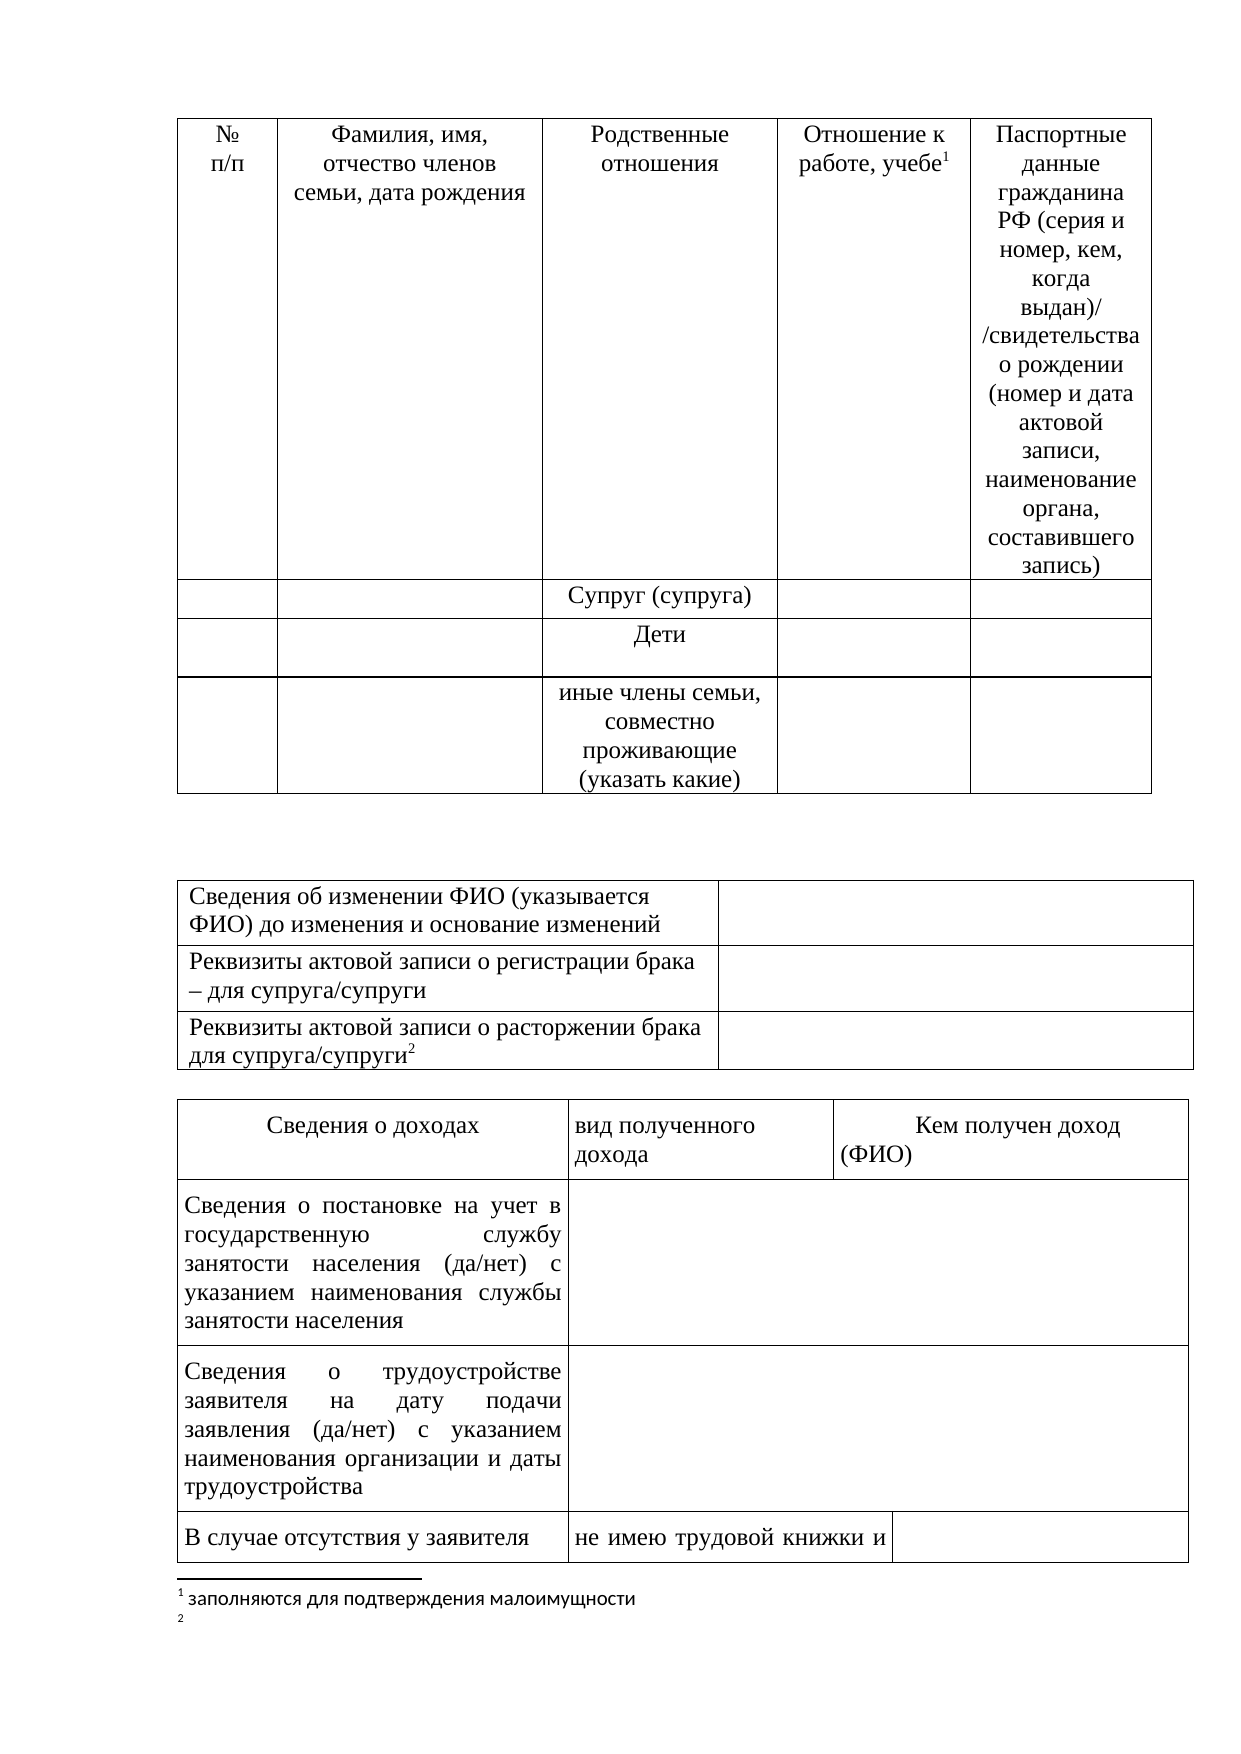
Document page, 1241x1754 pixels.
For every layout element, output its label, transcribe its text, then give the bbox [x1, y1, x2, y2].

table_cell [893, 1512, 1188, 1562]
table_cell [178, 1512, 568, 1562]
table_cell [719, 1012, 1193, 1069]
table_header Фамилия, имя, отчество членов семьи, дата рождения [278, 119, 542, 579]
table_cell Супруг (супруга) [543, 580, 777, 618]
table_header вид полученного дохода [569, 1100, 833, 1179]
table_cell [278, 678, 542, 792]
table_header Сведения о доходах [178, 1100, 568, 1179]
table_cell иные члены семьи, совместно проживающие (указать какие) [543, 678, 777, 792]
table_cell Реквизиты актовой записи о расторжении брака для супруга/супруги [178, 1012, 718, 1069]
table_cell Сведения о трудоустройстве заявителя на дату подачи заявления (да/нет) с указанием наименования организации и даты трудоустройства [178, 1346, 568, 1511]
table_header [719, 881, 1193, 945]
table_cell [971, 580, 1151, 618]
table_cell [778, 619, 970, 676]
table_cell [971, 619, 1151, 676]
table_cell [719, 946, 1193, 1011]
table_cell [178, 619, 277, 676]
table_header Сведения об изменении ФИО (указывается ФИО) до изменения и основание изменений [178, 881, 718, 945]
table_cell [569, 1180, 1188, 1345]
table_cell [778, 580, 970, 618]
table_cell [569, 1346, 1188, 1511]
table_header Отношение к работе, учебе [778, 119, 970, 579]
table_cell Сведения о постановке на учет в государственную службу занятости населения (да/нет) с указанием наименования службы занятости населения [178, 1180, 568, 1345]
table_cell [971, 678, 1151, 792]
table_cell [778, 678, 970, 792]
table_cell [278, 580, 542, 618]
table_cell [178, 580, 277, 618]
table_cell [278, 619, 542, 676]
table_header Паспортные данные гражданина РФ (серия и номер, кем, когда выдан)/ /свидетельства о рождении (номер и дата актовой записи, наименование органа, составившего запись) [971, 119, 1151, 579]
table_header Родственные отношения [543, 119, 777, 579]
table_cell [569, 1512, 892, 1562]
table_header № п/п [178, 119, 277, 579]
table_cell Дети [543, 619, 777, 676]
table_cell Реквизиты актовой записи о регистрации брака – для супруга/супруги [178, 946, 718, 1011]
table_cell [178, 678, 277, 792]
table_header Кем получен доход (ФИО) [834, 1100, 1188, 1179]
